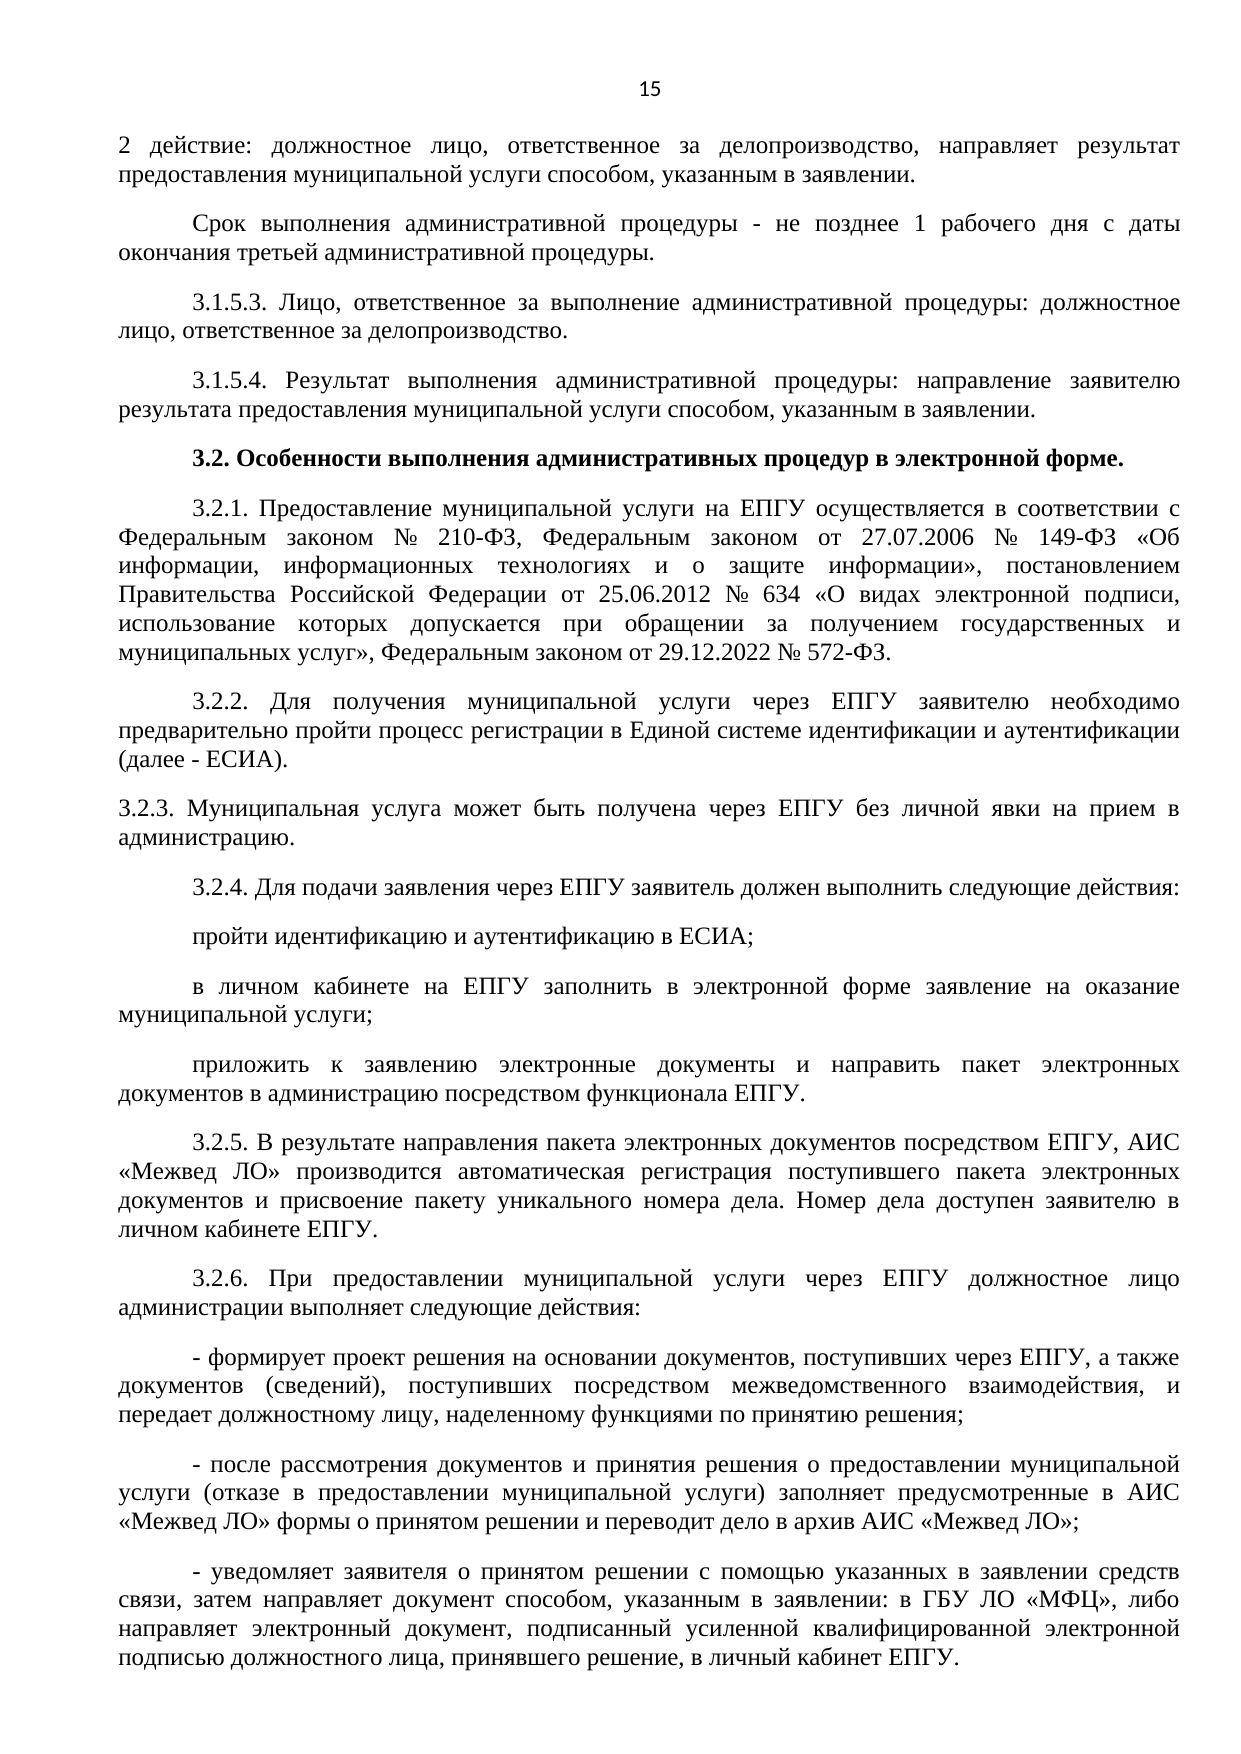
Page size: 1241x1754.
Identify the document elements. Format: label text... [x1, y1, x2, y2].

text 3.2.3. Муниципальная услуга может быть получена через ЕПГУ без личной явки на прием в администрацию. [118, 793, 1181, 851]
text 3.2.6. При предоставлении муниципальной услуги через ЕПГУ должностное лицо администрации выполняет следующие действия: [118, 1263, 1181, 1321]
text Срок выполнения административной процедуры - не позднее 1 рабочего дня с даты окончания третьей административной процедуры. [118, 208, 1181, 266]
text в личном кабинете на ЕПГУ заполнить в электронной форме заявление на оказание муниципальной услуги; [118, 971, 1181, 1028]
text 2 действие: должностное лицо, ответственное за делопроизводство, направляет результат предоставления муниципальной услуги способом, указанным в заявлении. [118, 130, 1181, 187]
text 3.1.5.4. Результат выполнения административной процедуры: направление заявителю результата предоставления муниципальной услуги способом, указанным в заявлении. [118, 365, 1181, 422]
text 3.2.4. Для подачи заявления через ЕПГУ заявитель должен выполнить следующие действия: [118, 872, 1181, 900]
text 3.2. Особенности выполнения административных процедур в электронной форме. [118, 443, 1181, 472]
text - формирует проект решения на основании документов, поступивших через ЕПГУ, а также документов (сведений), поступивших посредством межведомственного взаимодействия, и передает должностному лицу, наделенному функциями по принятию решения; [118, 1342, 1181, 1428]
text 3.2.1. Предоставление муниципальной услуги на ЕПГУ осуществляется в соответствии с Федеральным законом № 210-ФЗ, Федеральным законом от 27.07.2006 № 149-ФЗ «Об информации, информационных технологиях и о защите информации», постановлением Правительства Российской Федерации от 25.06.2012 № 634 «О видах электронной подписи, использование которых допускается при обращении за получением государственных и муниципальных услуг», Федеральным законом от 29.12.2022 № 572-ФЗ. [118, 493, 1181, 665]
text приложить к заявлению электронные документы и направить пакет электронных документов в администрацию посредством функционала ЕПГУ. [118, 1049, 1181, 1107]
text пройти идентификацию и аутентификацию в ЕСИА; [118, 921, 1181, 950]
text 3.1.5.3. Лицо, ответственное за выполнение административной процедуры: должностное лицо, ответственное за делопроизводство. [118, 287, 1181, 344]
text 3.2.5. В результате направления пакета электронных документов посредством ЕПГУ, АИС «Межвед ЛО» производится автоматическая регистрация поступившего пакета электронных документов и присвоение пакету уникального номера дела. Номер дела доступен заявителю в личном кабинете ЕПГУ. [118, 1127, 1181, 1242]
text - уведомляет заявителя о принятом решении с помощью указанных в заявлении средств связи, затем направляет документ способом, указанным в заявлении: в ГБУ ЛО «МФЦ», либо направляет электронный документ, подписанный усиленной квалифицированной электронной подписью должностного лица, принявшего решение, в личный кабинет ЕПГУ. [118, 1556, 1181, 1671]
text 3.2.2. Для получения муниципальной услуги через ЕПГУ заявителю необходимо предварительно пройти процесс регистрации в Единой системе идентификации и аутентификации (далее - ЕСИА). [118, 686, 1181, 772]
text - после рассмотрения документов и принятия решения о предоставлении муниципальной услуги (отказе в предоставлении муниципальной услуги) заполняет предусмотренные в АИС «Межвед ЛО» формы о принятом решении и переводит дело в архив АИС «Межвед ЛО»; [118, 1449, 1181, 1535]
